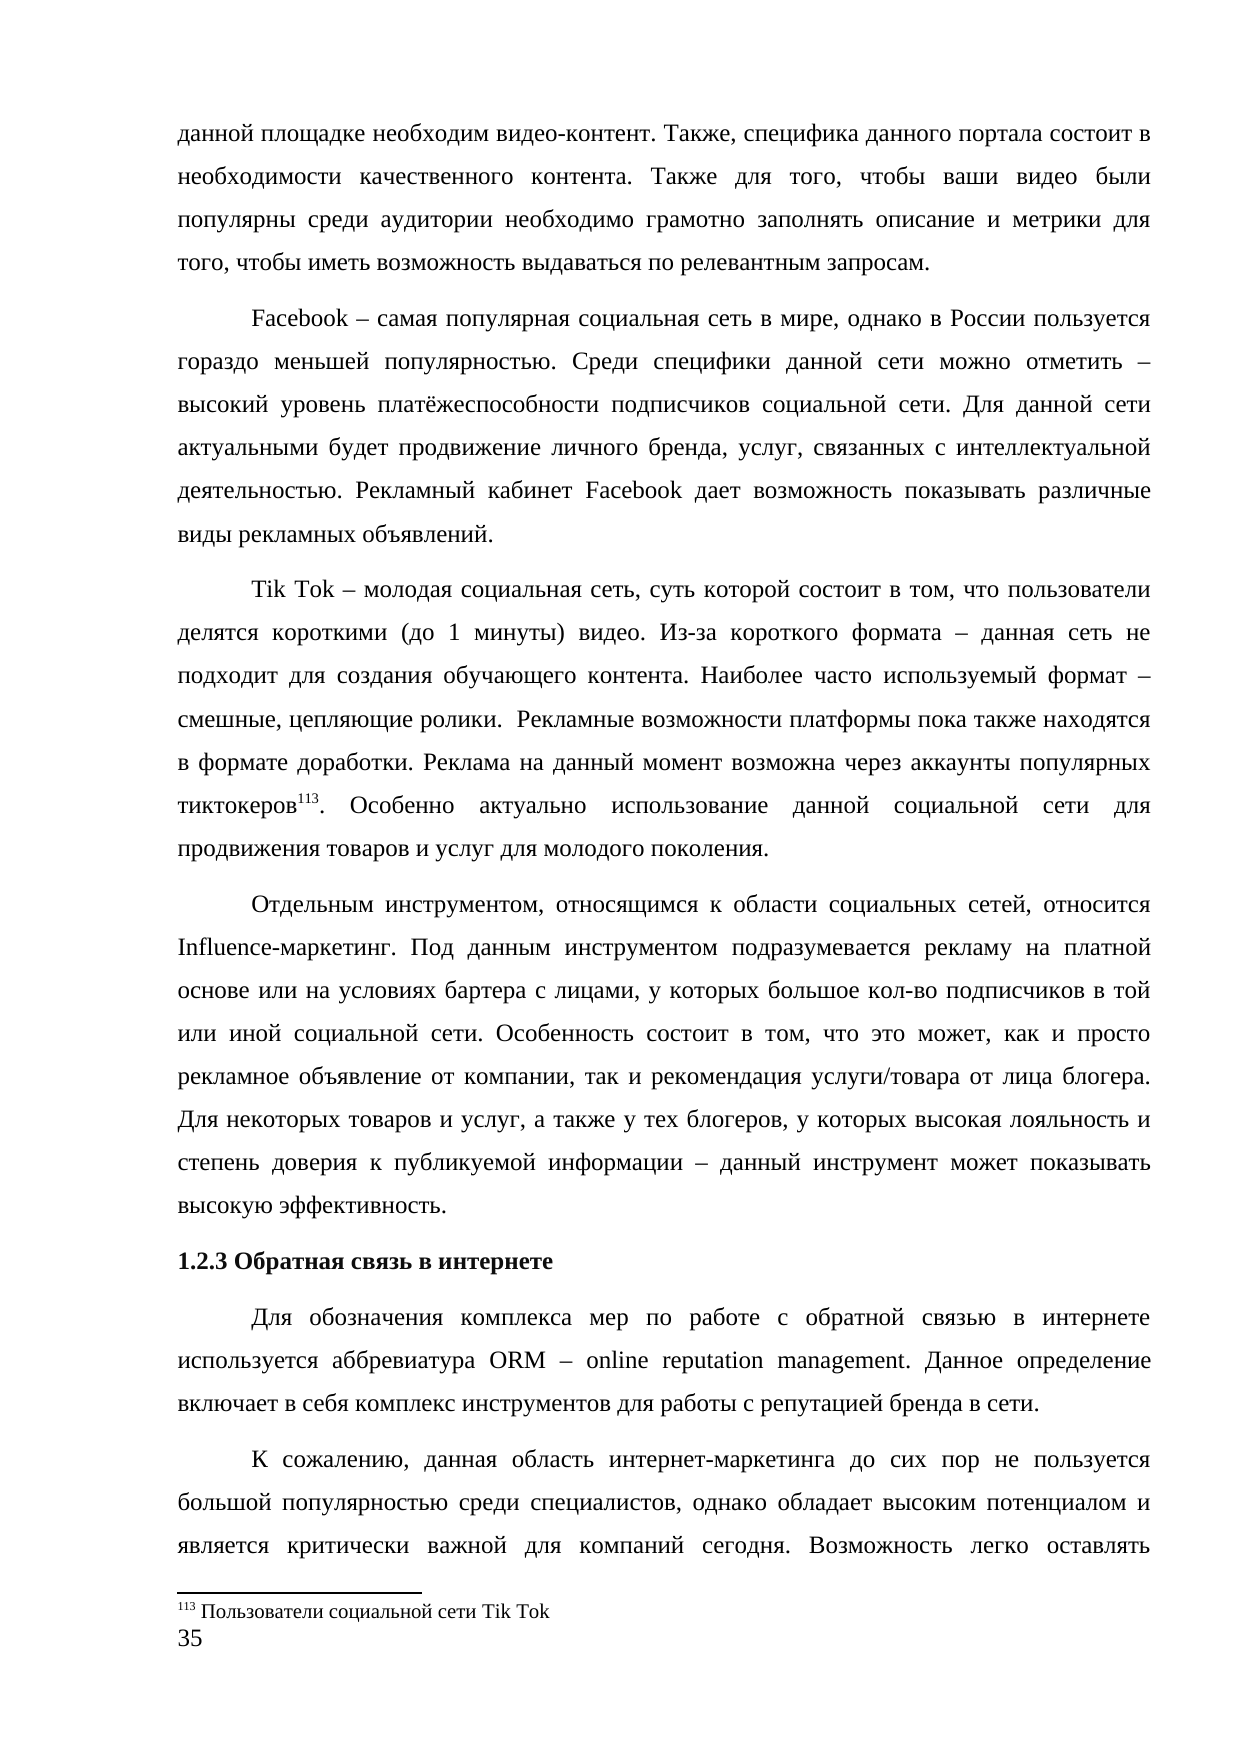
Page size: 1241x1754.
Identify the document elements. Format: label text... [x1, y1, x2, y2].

text Facebook – самая популярная социальная сеть в мире, однако в России пользуется гораздо меньшей популярностью. Среди специфики данной сети можно отметить – высокий уровень платёжеспособности подписчиков социальной сети. Для данной сети актуальными будет продвижение личного бренда, услуг, связанных с интеллектуальной деятельностью. Рекламный кабинет Facebook дает возможность показывать различные виды рекламных объявлений. [177, 303, 1152, 547]
text Для обозначения комплекса мер по работе с обратной связью в интернете используется аббревиатура ORM – online reputation management. Данное определение включает в себя комплекс инструментов для работы с репутацией бренда в сети. [177, 1302, 1152, 1417]
text Tik Tok – молодая социальная сеть, суть которой состоит в том, что пользователи делятся короткими (до 1 минуты) видео. Из-за короткого формата – данная сеть не подходит для создания обучающего контента. Наиболее часто используемый формат – смешные, цепляющие ролики. Рекламные возможности платформы пока также находятся в формате доработки. Реклама на данный момент возможна через аккаунты популярных тиктокеров. Особенно актуально использование данной социальной сети для продвижения товаров и услуг для молодого поколения. [177, 574, 1152, 862]
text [177, 118, 1152, 276]
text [177, 1444, 1152, 1559]
text Отдельным инструментом, относящимся к области социальных сетей, относится Influence-маркетинг. Под данным инструментом подразумевается рекламу на платной основе или на условиях бартера с лицами, у которых большое кол-во подписчиков в той или иной социальной сети. Особенность состоит в том, что это может, как и просто рекламное объявление от компании, так и рекомендация услуги/товара от лица блогера. Для некоторых товаров и услуг, а также у тех блогеров, у которых высокая лояльность и степень доверия к публикуемой информации – данный инструмент может показывать высокую эффективность. [177, 889, 1152, 1219]
subtitle 1.2.3 Обратная связь в интернете [177, 1246, 1152, 1275]
